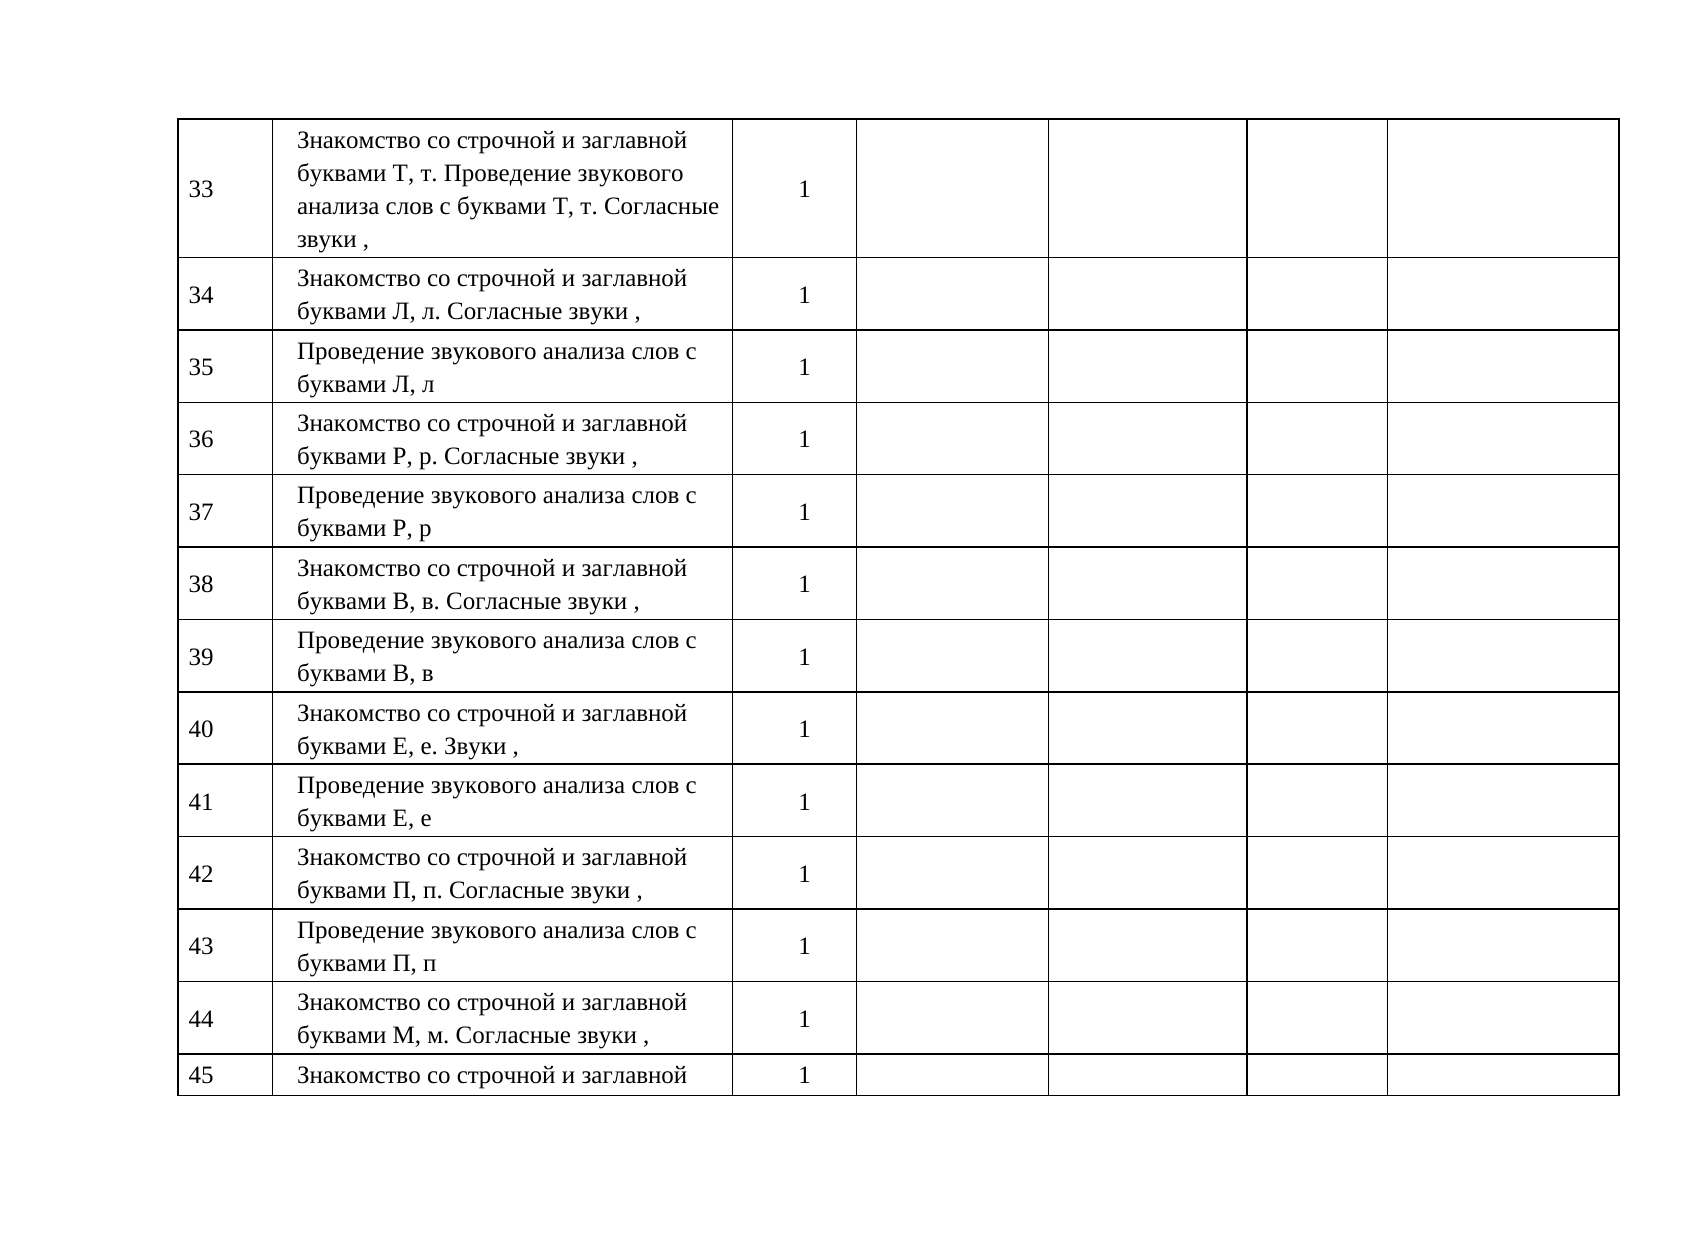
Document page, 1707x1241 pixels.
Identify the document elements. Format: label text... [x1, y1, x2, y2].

table_cell 1 [733, 765, 856, 836]
table_cell [857, 982, 1048, 1053]
table_cell [857, 331, 1048, 401]
table_cell [1388, 982, 1618, 1053]
table_cell [1049, 837, 1246, 908]
table_cell [1049, 620, 1246, 691]
table_cell Знакомство со строчной и заглавной буквами Р, р. Согласные звуки , [273, 403, 732, 474]
table_cell 1 [733, 1055, 856, 1095]
table_cell 43 [179, 910, 272, 981]
table_cell [1049, 910, 1246, 981]
table_cell 1 [733, 837, 856, 908]
table_cell [857, 837, 1048, 908]
table_cell 1 [733, 910, 856, 981]
table_cell [857, 548, 1048, 618]
table_cell [1388, 620, 1618, 691]
table_cell [1388, 765, 1618, 836]
table_cell [1049, 693, 1246, 763]
table_cell 45 [179, 1055, 272, 1095]
table_cell [1049, 120, 1246, 257]
table_cell [1049, 475, 1246, 546]
table_cell 1 [733, 120, 856, 257]
table_cell [1388, 837, 1618, 908]
table_cell Проведение звукового анализа слов с буквами Л, л [273, 331, 732, 401]
table_cell [1248, 403, 1387, 474]
table_cell Проведение звукового анализа слов с буквами П, п [273, 910, 732, 981]
table_cell [1388, 475, 1618, 546]
table_cell Знакомство со строчной и заглавной буквами В, в. Согласные звуки , [273, 548, 732, 618]
table_cell [1248, 910, 1387, 981]
table_cell [1248, 331, 1387, 401]
table_cell [857, 258, 1048, 329]
table_cell Знакомство со строчной и заглавной буквами П, п. Согласные звуки , [273, 837, 732, 908]
table_cell [1248, 765, 1387, 836]
table_cell [1248, 475, 1387, 546]
table_cell 35 [179, 331, 272, 401]
table_cell Проведение звукового анализа слов с буквами В, в [273, 620, 732, 691]
table_cell 1 [733, 548, 856, 618]
table_cell [1049, 403, 1246, 474]
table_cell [273, 982, 732, 1053]
table_cell 37 [179, 475, 272, 546]
table_cell Знакомство со строчной и заглавной буквами Т, т. Проведение звукового анализа слов с буквами Т, т. Согласные звуки , [273, 120, 732, 257]
table_cell [857, 910, 1048, 981]
table_cell 36 [179, 403, 272, 474]
table_cell 1 [733, 982, 856, 1053]
table_cell Проведение звукового анализа слов с буквами Е, е [273, 765, 732, 836]
table_cell [1388, 1055, 1618, 1095]
table_cell 34 [179, 258, 272, 329]
table_cell [1248, 548, 1387, 618]
table_cell [1388, 548, 1618, 618]
table_cell 1 [733, 620, 856, 691]
table_cell [857, 120, 1048, 257]
table_cell 1 [733, 403, 856, 474]
table_cell 33 [179, 120, 272, 257]
table_cell [857, 765, 1048, 836]
table_cell [1049, 331, 1246, 401]
table_cell 42 [179, 837, 272, 908]
table_cell [1248, 258, 1387, 329]
table_cell [1049, 258, 1246, 329]
table_cell [1388, 403, 1618, 474]
table_cell [1388, 693, 1618, 763]
table_cell 1 [733, 331, 856, 401]
table_cell [1248, 120, 1387, 257]
table_cell [857, 1055, 1048, 1095]
table_cell [857, 475, 1048, 546]
table_cell [1049, 982, 1246, 1053]
table_cell [1388, 120, 1618, 257]
table_cell 1 [733, 258, 856, 329]
table_cell Знакомство со строчной и заглавной буквами Л, л. Согласные звуки , [273, 258, 732, 329]
table_cell Знакомство со строчной и заглавной буквами Е, е. Звуки , [273, 693, 732, 763]
table_cell 1 [733, 693, 856, 763]
table_cell [1049, 1055, 1246, 1095]
table_cell [1248, 1055, 1387, 1095]
table_cell [857, 693, 1048, 763]
table_cell [1388, 910, 1618, 981]
table_cell [1388, 258, 1618, 329]
table_cell [857, 620, 1048, 691]
table_cell [1248, 620, 1387, 691]
table_cell 44 [179, 982, 272, 1053]
table_cell [1388, 331, 1618, 401]
table_cell 40 [179, 693, 272, 763]
table_cell [1248, 693, 1387, 763]
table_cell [273, 1055, 732, 1095]
table_cell [857, 403, 1048, 474]
table_cell Проведение звукового анализа слов с буквами Р, р [273, 475, 732, 546]
table_cell [1049, 548, 1246, 618]
table_cell [1248, 982, 1387, 1053]
table_cell 1 [733, 475, 856, 546]
table_cell 38 [179, 548, 272, 618]
table_cell 39 [179, 620, 272, 691]
table_cell [1049, 765, 1246, 836]
table_cell [1248, 837, 1387, 908]
table_cell 41 [179, 765, 272, 836]
